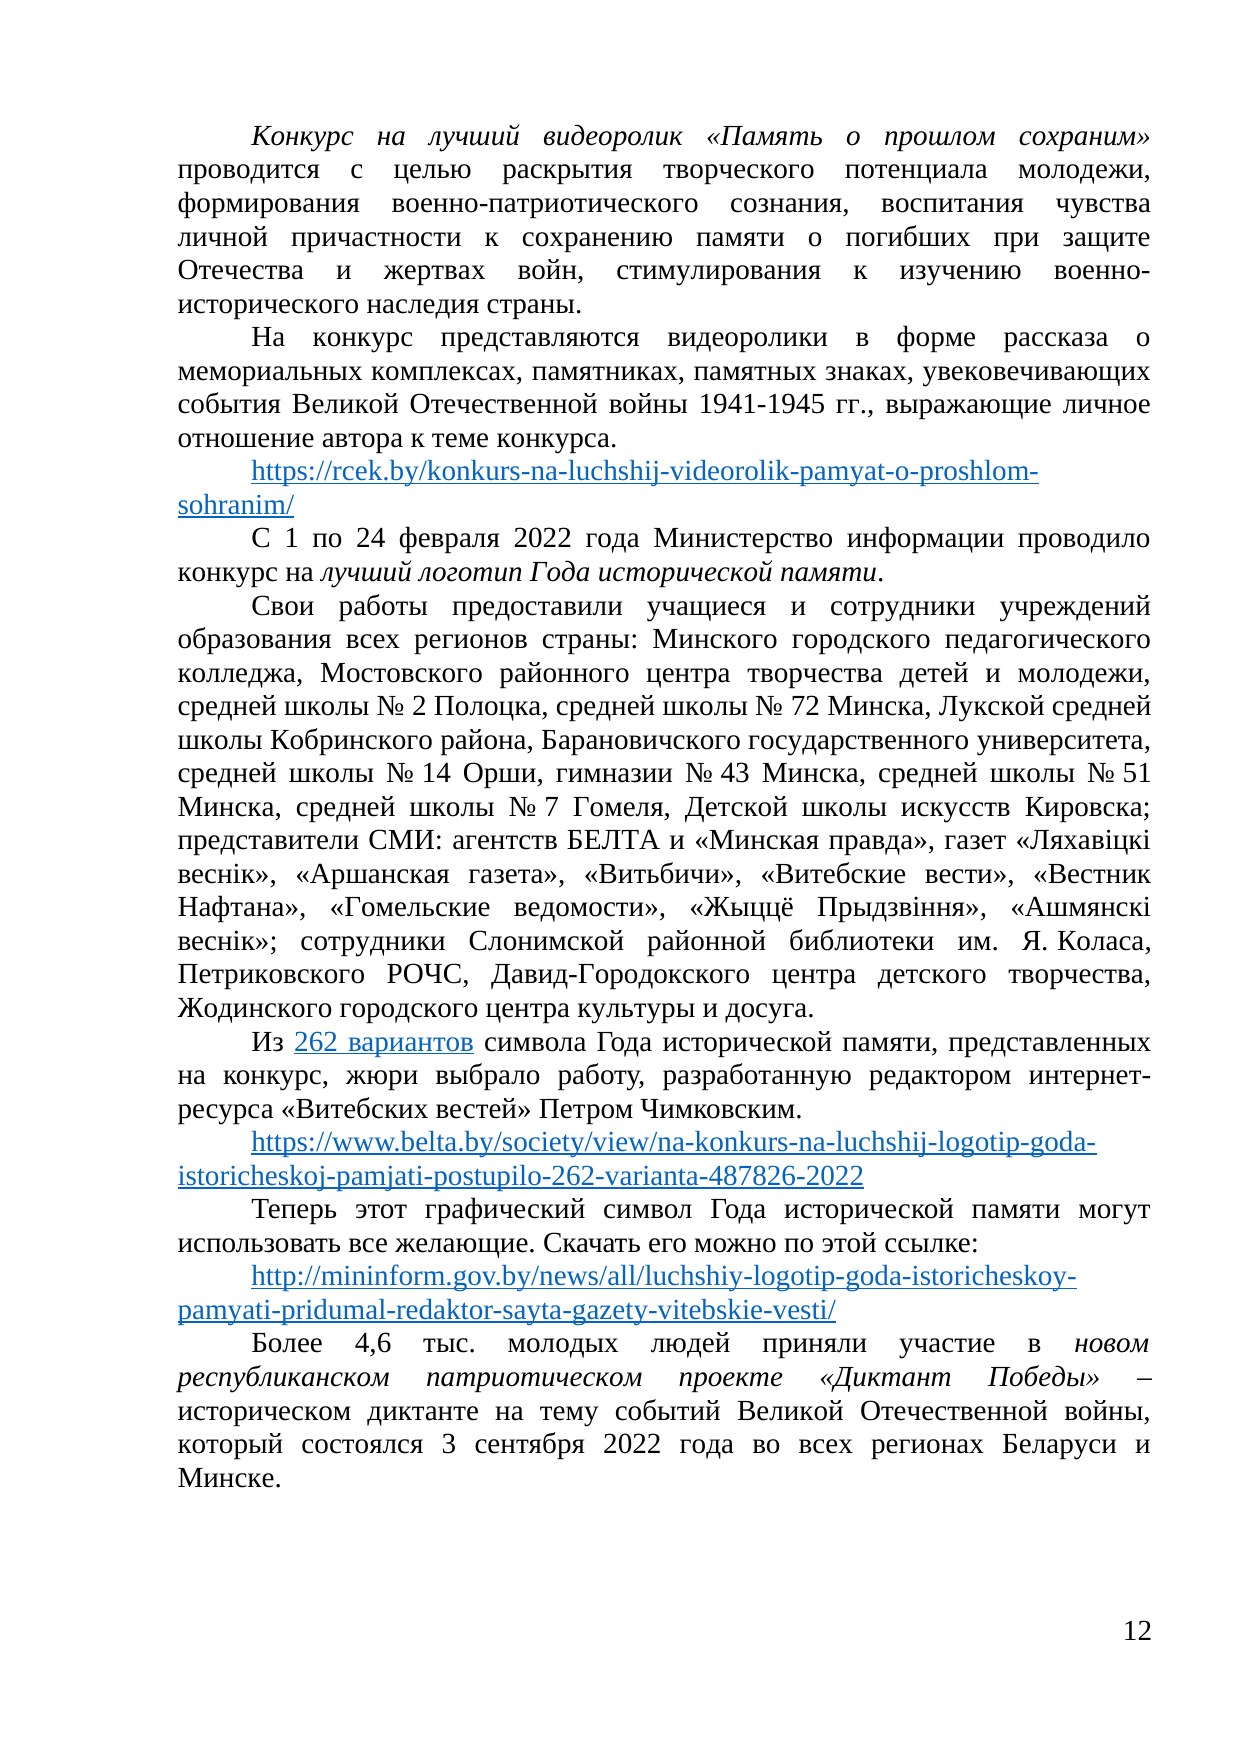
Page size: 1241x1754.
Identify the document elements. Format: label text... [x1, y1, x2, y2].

text http://mininform.gov.by/news/all/luchshiy-logotip-goda-istoricheskoy-pamyati-pridumal-redaktor-sayta-gazety-vitebskie-vesti/ [177, 1258, 1152, 1326]
text https://rcek.by/konkurs-na-luchshij-videorolik-pamyat-o-proshlom-sohranim/ [177, 453, 1152, 521]
text Конкурс на лучший видеоролик «Память о прошлом сохраним» проводится с целью раскрытия творческого потенциала молодежи, формирования военно-патриотического сознания, воспитания чувства личной причастности к сохранению памяти о погибших при защите Отечества и жертвах войн, стимулирования к изучению военно-исторического наследия страны. [177, 118, 1152, 319]
subtitle Теперь этот графический символ Года исторической памяти могут использовать все желающие. Скачать его можно по этой ссылке: [177, 1191, 1152, 1258]
text С 1 по 24 февраля 2022 года Министерство информации проводило конкурс на лучший логотип Года исторической памяти. [177, 521, 1152, 588]
text Свои работы предоставили учащиеся и сотрудники учреждений образования всех регионов страны: Минского городского педагогического колледжа, Мостовского районного центра творчества детей и молодежи, средней школы № 2 Полоцка, средней школы № 72 Минска, Лукской средней школы Кобринского района, Барановичского государственного университета, средней школы № 14 Орши, гимназии № 43 Минска, средней школы № 51 Минска, средней школы № 7 Гомеля, Детской школы искусств Кировска; представители СМИ: агентств БЕЛТА и «Минская правда», газет «Ляхавіцкі веснік», «Аршанская газета», «Витьбичи», «Витебские вести», «Вестник Нафтана», «Гомельские ведомости», «Жыццё Прыдзвіння», «Ашмянскі веснік»; сотрудники Слонимской районной библиотеки им. Я. Коласа, Петриковского РОЧС, Давид-Городокского центра детского творчества, Жодинского городского центра культуры и досуга. [177, 588, 1152, 1024]
text https://www.belta.by/society/view/na-konkurs-na-luchshij-logotip-goda-istoricheskoj-pamjati-postupilo-262-varianta-487826-2022 [177, 1124, 1152, 1191]
text На конкурс представляются видеоролики в форме рассказа о мемориальных комплексах, памятниках, памятных знаках, увековечивающих события Великой Отечественной войны 1941-1945 гг., выражающие личное отношение автора к теме конкурса. [177, 319, 1152, 453]
subtitle Из 262 вариантов символа Года исторической памяти, представленных на конкурс, жюри выбрало работу, разработанную редактором интернет-ресурса «Витебских вестей» Петром Чимковским. [177, 1024, 1152, 1124]
text Более 4,6 тыс. молодых людей приняли участие в новом республиканском патриотическом проекте «Диктант Победы» – историческом диктанте на тему событий Великой Отечественной войны, который состоялся 3 сентября 2022 года во всех регионах Беларуси и Минске. [177, 1326, 1152, 1493]
